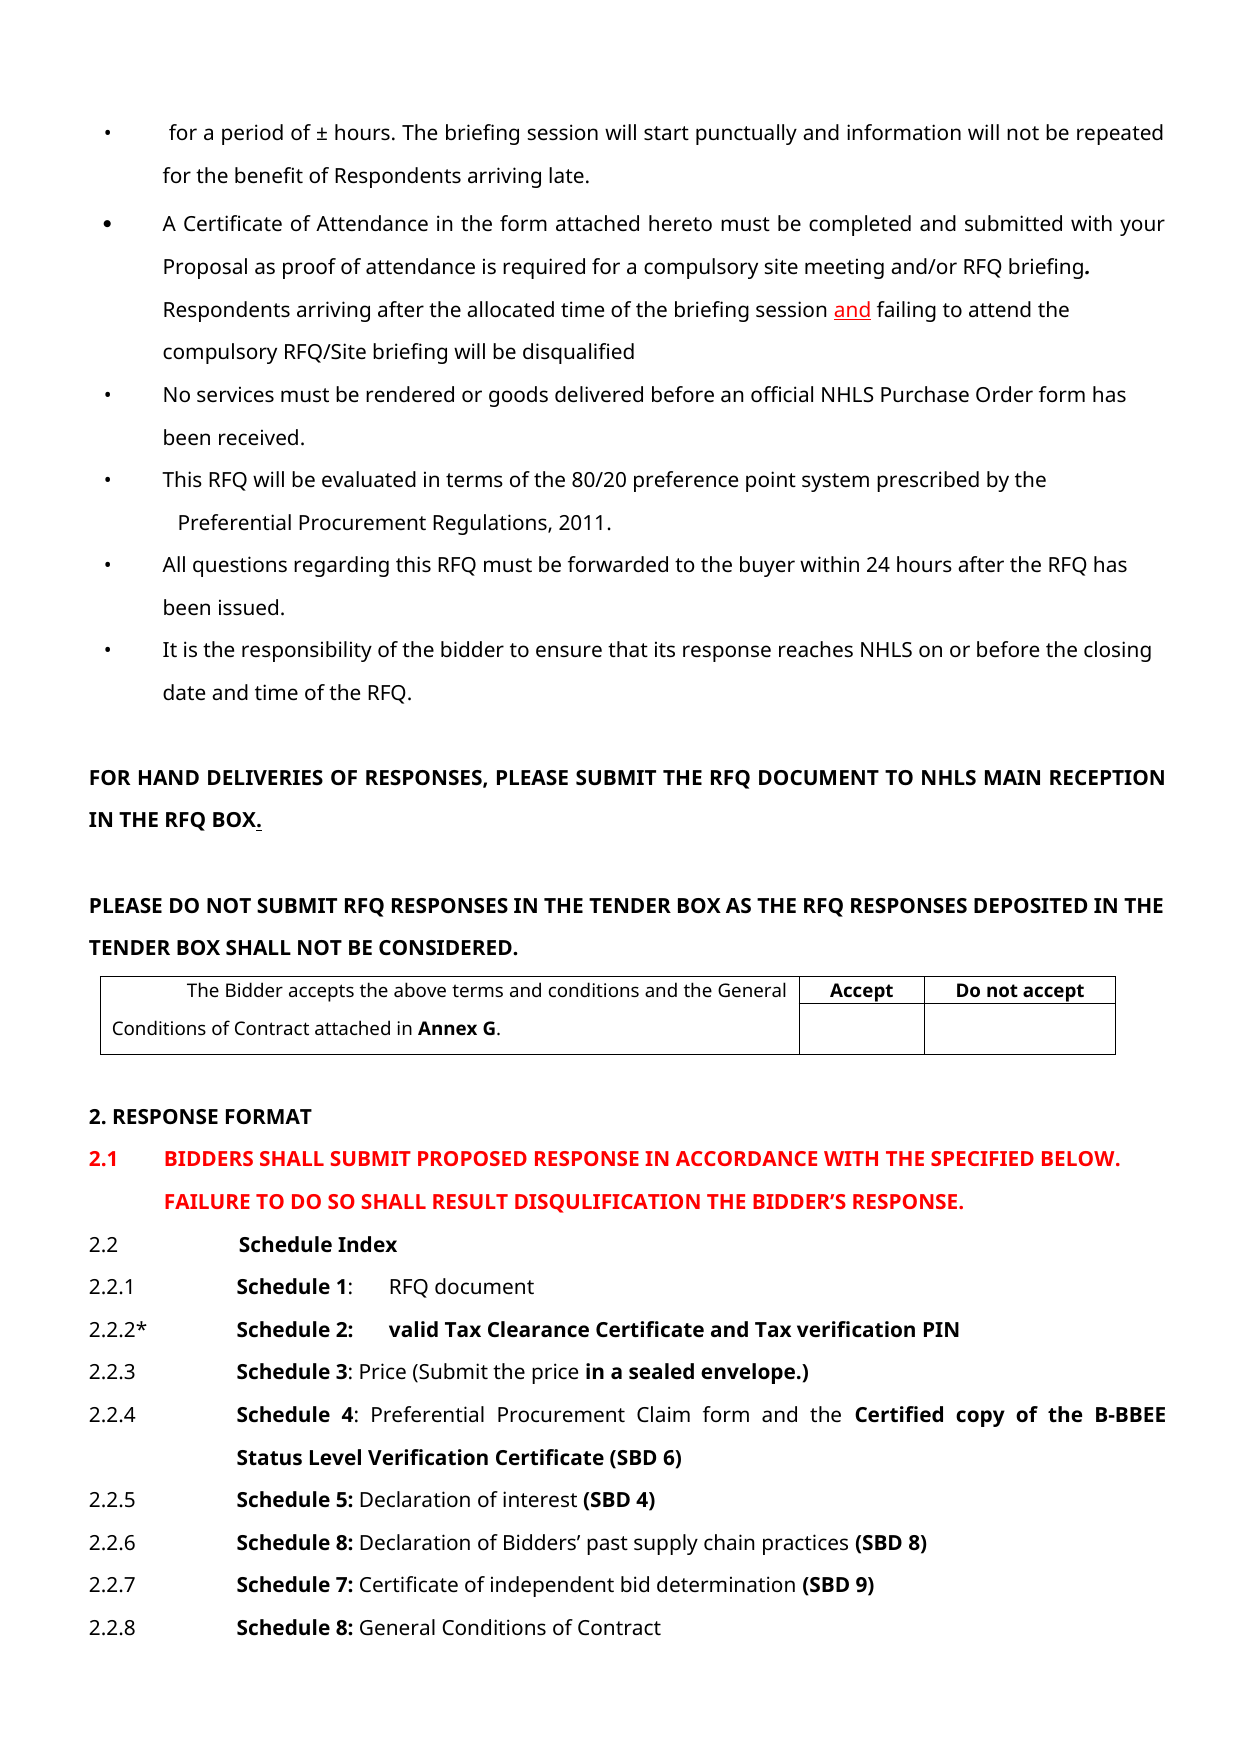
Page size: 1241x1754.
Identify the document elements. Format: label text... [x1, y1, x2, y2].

list It is the responsibility of the bidder to ensure that its response reaches NHLS on or before the closing date and time of the RFQ. [103, 636, 1166, 707]
text 2.2.5 Schedule 5: Declaration of interest (SBD 4) [89, 1485, 1166, 1514]
table_header The Bidder accepts the above terms and conditions and the General Conditions of Contract attached in Annex G. [101, 977, 799, 1054]
text 2.2 Schedule Index [89, 1230, 1166, 1258]
text 2.2.3 Schedule 3: Price (Submit the price in a sealed envelope.) [89, 1357, 1166, 1386]
table_header Do not accept [925, 977, 1115, 1003]
subtitle A Certificate of Attendance in the form attached hereto must be completed and submitted with your Proposal as proof of attendance is required for a compulsory site meeting and/or RFQ briefing. [103, 209, 1166, 281]
text 2.2.7 Schedule 7: Certificate of independent bid determination (SBD 9) [89, 1571, 1166, 1599]
list for a period of ± hours. The briefing session will start punctually and information will not be repeated for the benefit of Respondents arriving late. [103, 118, 1166, 189]
table_cell [925, 1004, 1115, 1054]
table_header Accept [800, 977, 924, 1003]
list No services must be rendered or goods delivered before an official NHLS Purchase Order form has been received. [103, 380, 1166, 451]
list All questions regarding this RFQ must be forwarded to the buyer within 24 hours after the RFQ has been issued. [103, 550, 1166, 621]
list This RFQ will be evaluated in terms of the 80/20 preference point system prescribed by the Preferential Procurement Regulations, 2011. [103, 465, 1166, 536]
text PLEASE DO NOT SUBMIT RFQ RESPONSES IN THE TENDER BOX AS THE RFQ RESPONSES DEPOSITED IN THE TENDER BOX SHALL NOT BE CONSIDERED. [89, 891, 1166, 962]
text FOR HAND DELIVERIES OF RESPONSES, PLEASE SUBMIT THE RFQ DOCUMENT TO NHLS MAIN RECEPTION IN THE RFQ BOX. [89, 763, 1166, 834]
list BIDDERS SHALL SUBMIT PROPOSED RESPONSE IN ACCORDANCE WITH THE SPECIFIED BELOW. FAILURE TO DO SO SHALL RESULT DISQULIFICATION THE BIDDER’S RESPONSE. [89, 1144, 1166, 1216]
text 2.2.1 Schedule 1: RFQ document [89, 1272, 1166, 1301]
text 2.2.6 Schedule 8: Declaration of Bidders’ past supply chain practices (SBD 8) [89, 1528, 1166, 1556]
text Respondents arriving after the allocated time of the briefing session and failing to attend the compulsory RFQ/Site briefing will be disqualified [162, 295, 1166, 366]
table_cell [800, 1004, 924, 1054]
text 2.2.4 Schedule 4: Preferential Procurement Claim form and the Certified copy of the B-BBEE Status Level Verification Certificate (SBD 6) [89, 1400, 1166, 1471]
text 2.2.8 Schedule 8: General Conditions of Contract [89, 1613, 1166, 1642]
text 2.2.2* Schedule 2: valid Tax Clearance Certificate and Tax verification PIN [89, 1315, 1166, 1343]
text 2. RESPONSE FORMAT [89, 1102, 1167, 1130]
